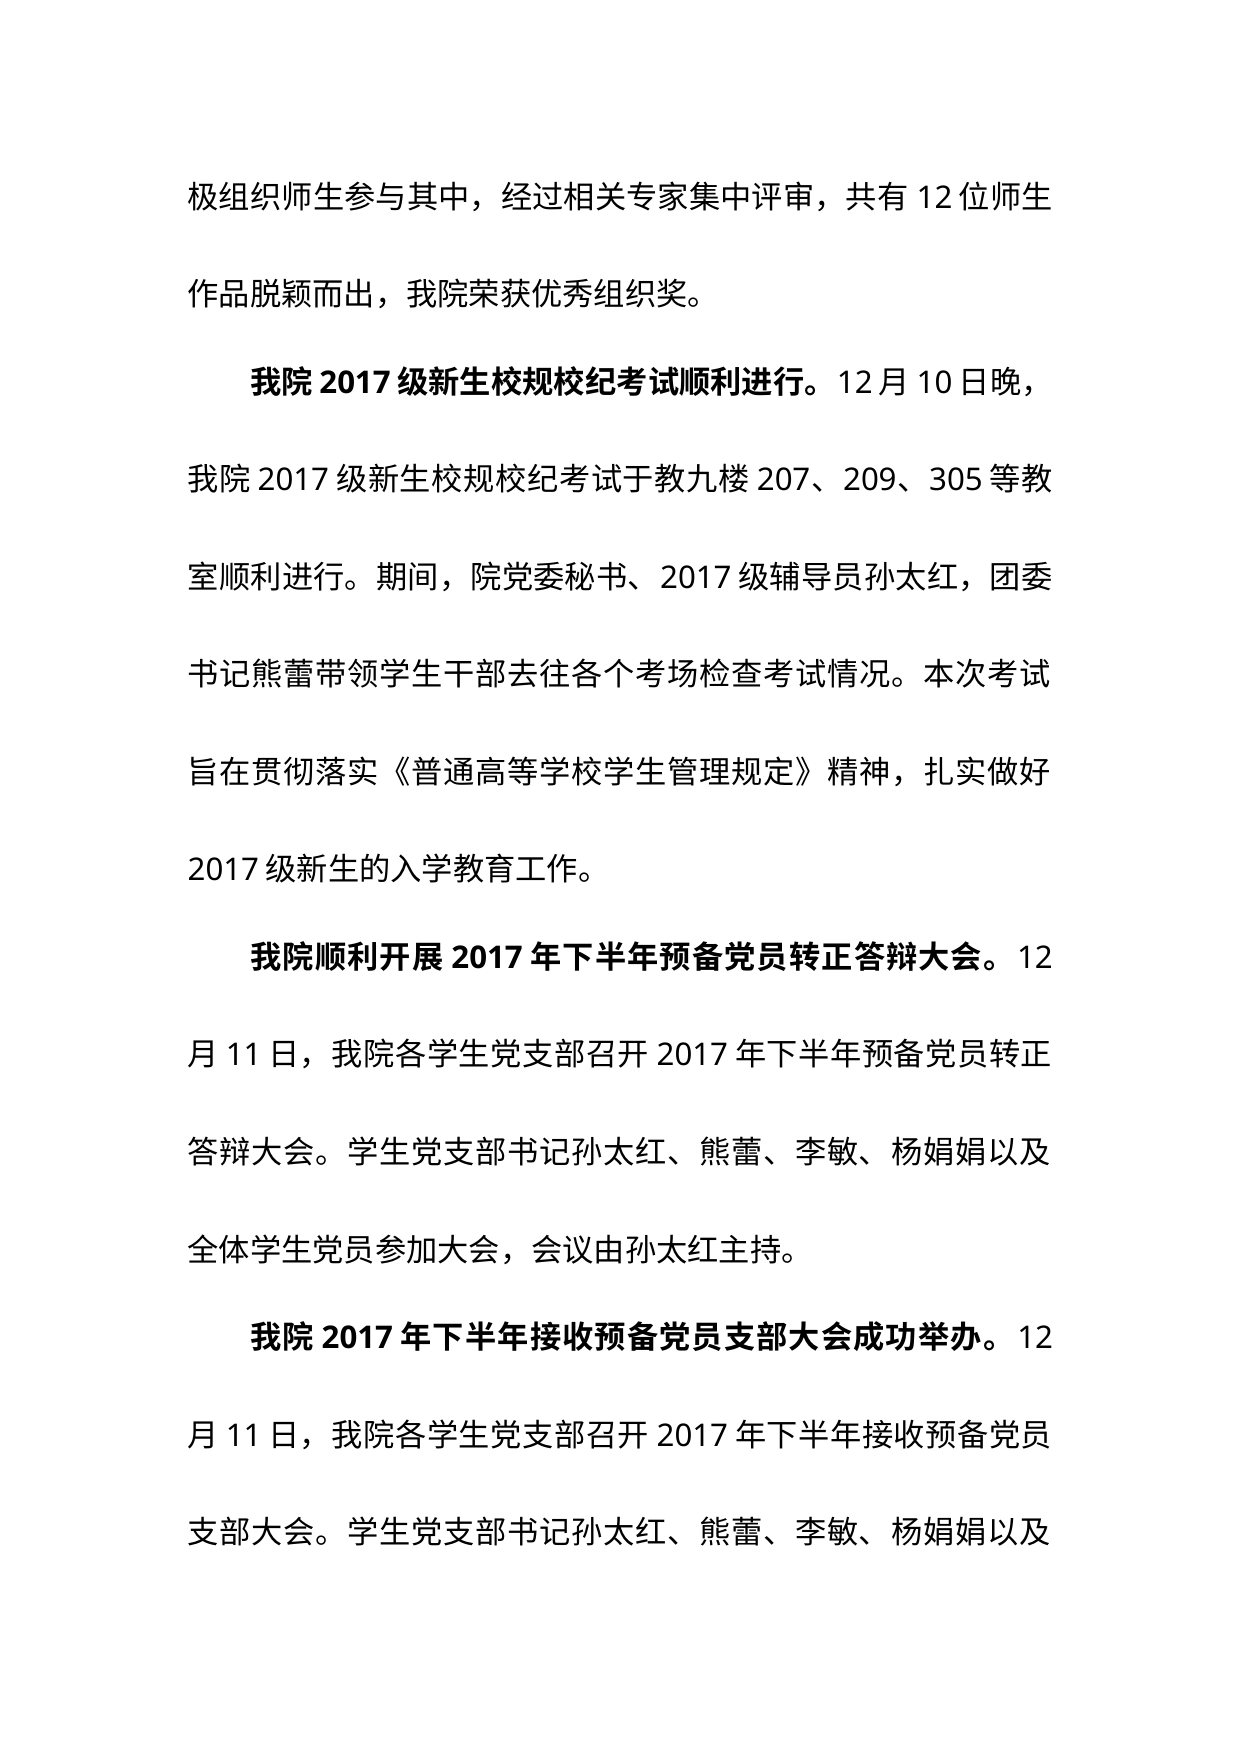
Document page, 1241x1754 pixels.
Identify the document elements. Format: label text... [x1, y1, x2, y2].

text 我院2017级新生校规校纪考试顺利进行。12月10日晚，我院2017级新生校规校纪考试于教九楼207、209、305等教室顺利进行。期间，院党委秘书、2017级辅导员孙太红，团委书记熊蕾带领学生干部去往各个考场检查考试情况。本次考试旨在贯彻落实《普通高等学校学生管理规定》精神，扎实做好2017级新生的入学教育工作。 [187, 347, 1053, 899]
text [187, 1302, 1053, 1562]
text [187, 162, 1053, 324]
text 我院顺利开展2017年下半年预备党员转正答辩大会。12月11日，我院各学生党支部召开2017年下半年预备党员转正答辩大会。学生党支部书记孙太红、熊蕾、李敏、杨娟娟以及全体学生党员参加大会，会议由孙太红主持。 [187, 922, 1053, 1280]
